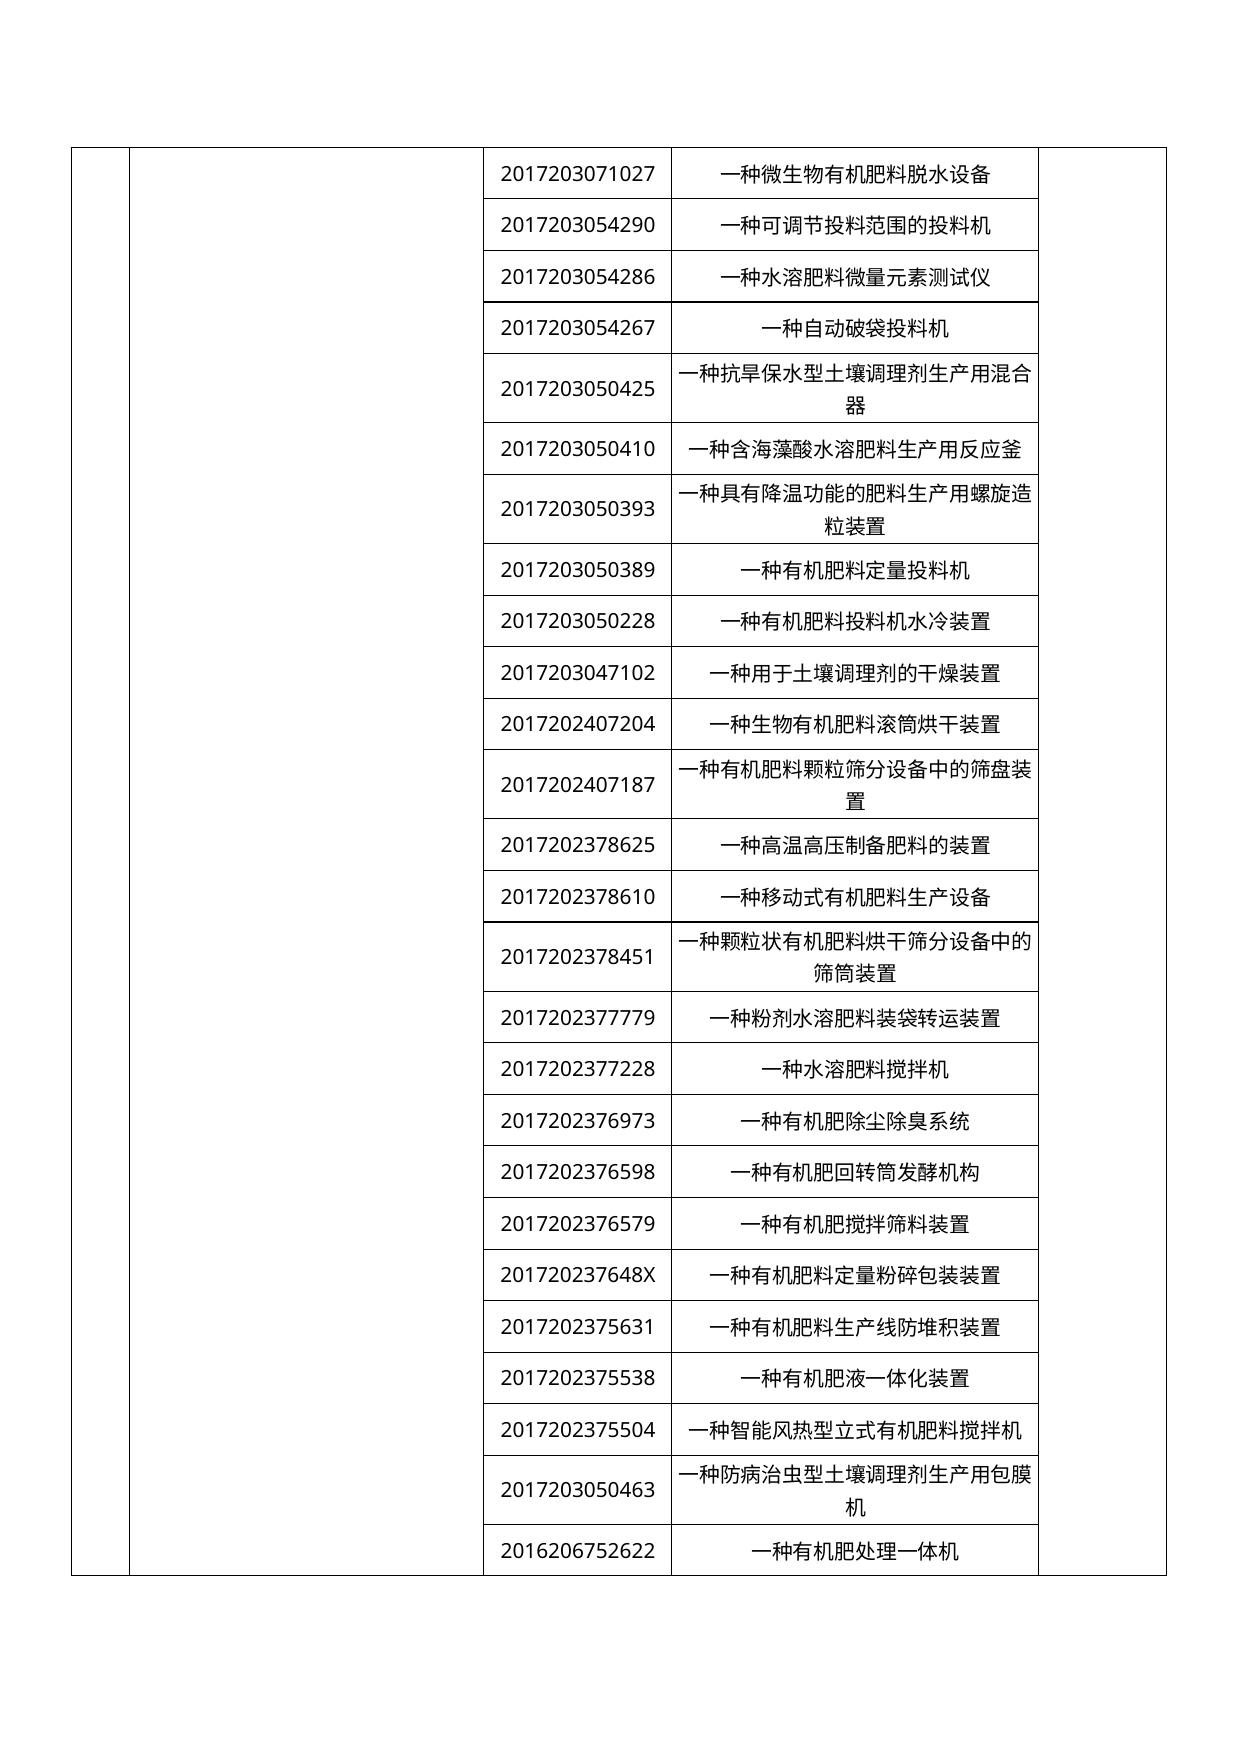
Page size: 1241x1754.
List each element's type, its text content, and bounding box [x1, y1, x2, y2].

table_cell 2017202407204 [484, 699, 671, 749]
table_cell 一种含海藻酸水溶肥料生产用反应釜 [672, 423, 1038, 474]
table_cell 2017203054290 [484, 199, 671, 250]
table_cell 2017203054286 [484, 251, 671, 301]
table_cell 一种有机肥液一体化装置 [672, 1353, 1038, 1403]
table_cell 2017202375538 [484, 1353, 671, 1403]
table_cell 2016206752622 [484, 1525, 671, 1575]
table_cell 2017203047102 [484, 647, 671, 698]
table_cell 2017203071027 [484, 148, 671, 198]
table_cell 一种生物有机肥料滚筒烘干装置 [672, 699, 1038, 749]
table_cell 一种用于土壤调理剂的干燥装置 [672, 647, 1038, 698]
table_cell 一种有机肥料投料机水冷装置 [672, 596, 1038, 646]
table_cell 2017203050425 [484, 354, 671, 422]
table_cell 2017203054267 [484, 303, 671, 353]
table_cell 一种水溶肥料微量元素测试仪 [672, 251, 1038, 301]
table_cell 一种有机肥料定量粉碎包装装置 [672, 1250, 1038, 1300]
table_cell 2017203050228 [484, 596, 671, 646]
table_cell 一种颗粒状有机肥料烘干筛分设备中的筛筒装置 [672, 923, 1038, 991]
table_cell 2017202407187 [484, 750, 671, 818]
table_cell 一种有机肥料颗粒筛分设备中的筛盘装置 [672, 750, 1038, 818]
table_cell 2017202377228 [484, 1043, 671, 1094]
table_cell 201720237648X [484, 1250, 671, 1300]
table_cell 2017202378451 [484, 923, 671, 991]
table_cell 2017203050393 [484, 475, 671, 543]
table_cell 一种防病治虫型土壤调理剂生产用包膜机 [672, 1456, 1038, 1524]
table_cell 一种有机肥搅拌筛料装置 [672, 1198, 1038, 1248]
table_cell 一种水溶肥料搅拌机 [672, 1043, 1038, 1094]
table_cell 一种智能风热型立式有机肥料搅拌机 [672, 1404, 1038, 1455]
table_cell 2017202377779 [484, 992, 671, 1042]
table_cell 一种微生物有机肥料脱水设备 [672, 148, 1038, 198]
table_cell 一种可调节投料范围的投料机 [672, 199, 1038, 250]
table_cell 2017202375504 [484, 1404, 671, 1455]
table_cell 一种有机肥料生产线防堆积装置 [672, 1301, 1038, 1352]
table_cell 一种有机肥处理一体机 [672, 1525, 1038, 1575]
table_cell 2017202378625 [484, 819, 671, 870]
table_cell 一种抗旱保水型土壤调理剂生产用混合器 [672, 354, 1038, 422]
table_cell 一种具有降温功能的肥料生产用螺旋造粒装置 [672, 475, 1038, 543]
table_cell 2017202376973 [484, 1095, 671, 1145]
table_cell 2017202378610 [484, 871, 671, 921]
table_cell 2017202375631 [484, 1301, 671, 1352]
table_cell 2017203050389 [484, 544, 671, 594]
table_cell 一种高温高压制备肥料的装置 [672, 819, 1038, 870]
table_cell 一种自动破袋投料机 [672, 303, 1038, 353]
table_cell 2017202376598 [484, 1146, 671, 1197]
table_cell 2017202376579 [484, 1198, 671, 1248]
table_cell 一种粉剂水溶肥料装袋转运装置 [672, 992, 1038, 1042]
table_cell 一种有机肥料定量投料机 [672, 544, 1038, 594]
table_cell 一种有机肥除尘除臭系统 [672, 1095, 1038, 1145]
table_cell 一种有机肥回转筒发酵机构 [672, 1146, 1038, 1197]
table_cell 2017203050463 [484, 1456, 671, 1524]
table_cell 2017203050410 [484, 423, 671, 474]
table_cell 一种移动式有机肥料生产设备 [672, 871, 1038, 921]
